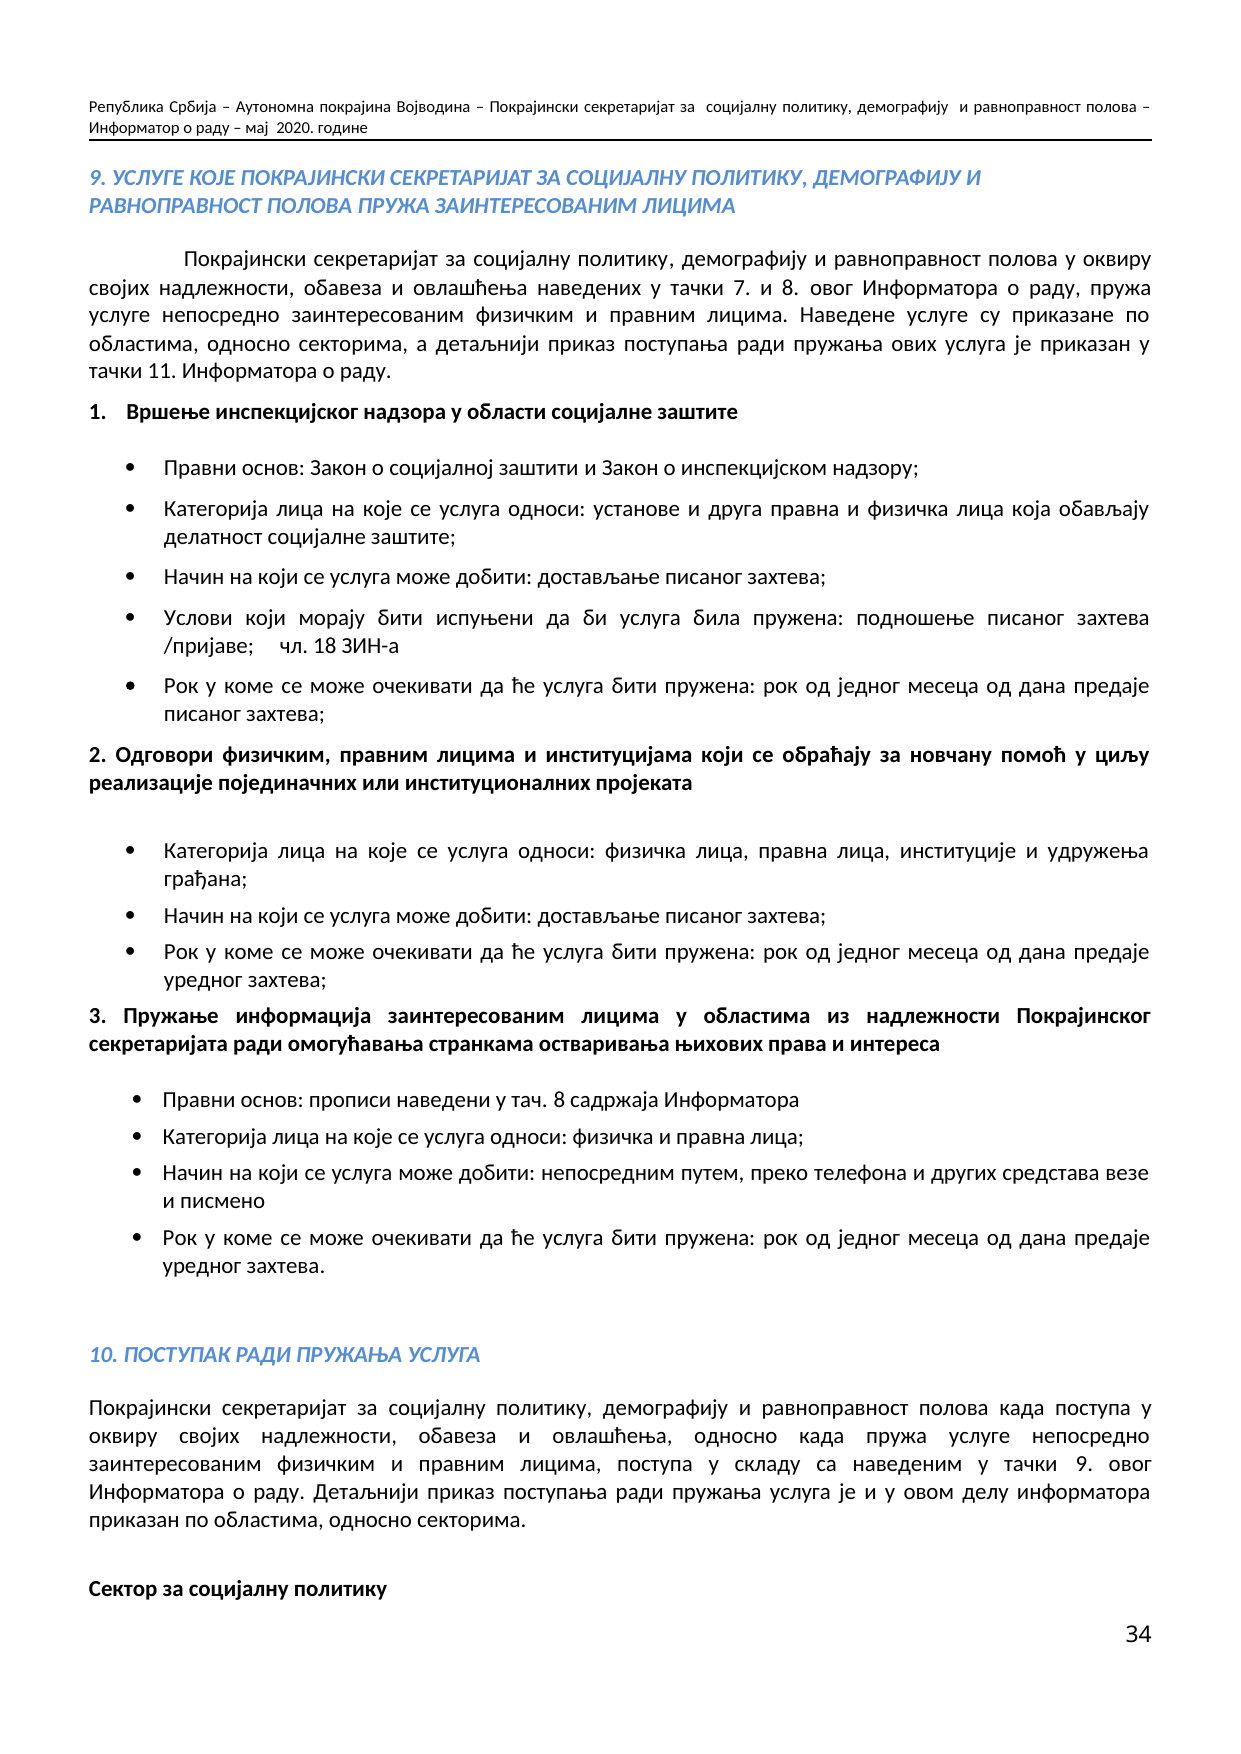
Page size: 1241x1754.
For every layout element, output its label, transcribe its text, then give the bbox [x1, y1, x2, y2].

list Категорија лица на које се услуга односи: установе и друга правна и физичка лица која обављају делатност социјалне заштите; [126, 494, 1152, 550]
list Начин на који се услуга може добити: достављање писаног захтева; [126, 901, 1152, 929]
text 2. Одговори физичким, правним лицима и институцијама који се обраћају за новчану помоћ у циљу реализације појединачних или институционалних пројеката [89, 740, 1152, 796]
text 10. ПОСТУПАК РАДИ ПРУЖАЊА УСЛУГА [89, 1340, 1152, 1368]
list Вршење инспекцијског надзора у области социјалне заштите [89, 397, 1152, 425]
list Правни основ: Закон о социјалној заштити и Закон о инспекцијском надзору; [126, 453, 1152, 481]
list Услови који морају бити испуњени да би услуга била пружена: подношење писаног захтева /пријаве; чл. 18 ЗИН-а [126, 603, 1152, 659]
text Покрајински секретаријат за социјалну политику, демографију и равноправност полова у оквиру својих надлежности, обавеза и овлашћења наведених у тачки 7. и 8. овог Информатора о раду, пружа услуге непосредно заинтересованим физичким и правним лицима. Наведене услуге су приказане по областима, односно секторима, а детаљнији приказ поступања ради пружања ових услуга је приказан у тачки 11. Информатора о раду. [89, 244, 1152, 385]
list Правни основ: прописи наведени у тач. 8 садржаја Информатора [133, 1086, 1152, 1114]
list Начин на који се услуга може добити: непосредним путем, преко телефона и других средстава везе и писмено [133, 1158, 1152, 1214]
list Категорија лица на које се услуга односи: физичка и правна лица; [133, 1122, 1152, 1150]
list Рок у коме се може очекивати да ће услуга бити пружена: рок од једног месеца од дана предаје уредног захтева; [126, 937, 1152, 993]
text 9. УСЛУГЕ КОЈЕ ПОКРАЈИНСКИ СЕКРЕТАРИЈАТ ЗА СОЦИЈАЛНУ ПОЛИТИКУ, ДЕМОГРАФИЈУ И РАВНОПРАВНОСТ ПОЛОВА ПРУЖА ЗАИНТЕРЕСОВАНИМ ЛИЦИМА [89, 163, 1152, 219]
text Покрајински секретаријат за социјалну политику, демографију и равноправност полова када поступа у оквиру својих надлежности, обавеза и овлашћења, односно када пружа услуге непосредно заинтересованим физичким и правним лицима, поступа у складу са наведеним у тачки 9. овог Информатора о раду. Детаљнији приказ поступања ради пружања услуга је и у овом делу информатора приказан по областима, односно секторима. [89, 1393, 1152, 1533]
text Сектор за социјалну политику [89, 1574, 1152, 1602]
list Рок у коме се може очекивати да ће услуга бити пружена: рок од једног месеца од дана предаје уредног захтева. [133, 1223, 1152, 1279]
list Рок у коме се може очекивати да ће услуга бити пружена: рок од једног месеца од дана предаје писаног захтева; [126, 671, 1152, 727]
list Категорија лица на које се услуга односи: физичка лица, правна лица, институције и удружења грађана; [126, 836, 1152, 892]
list Начин на који се услуга може добити: достављање писаног захтева; [126, 562, 1152, 590]
text 3. Пружање информација заинтересованим лицима у областима из надлежности Покрајинског секретаријата ради омогућавања странкама остваривања њихових права и интереса [89, 1002, 1152, 1058]
